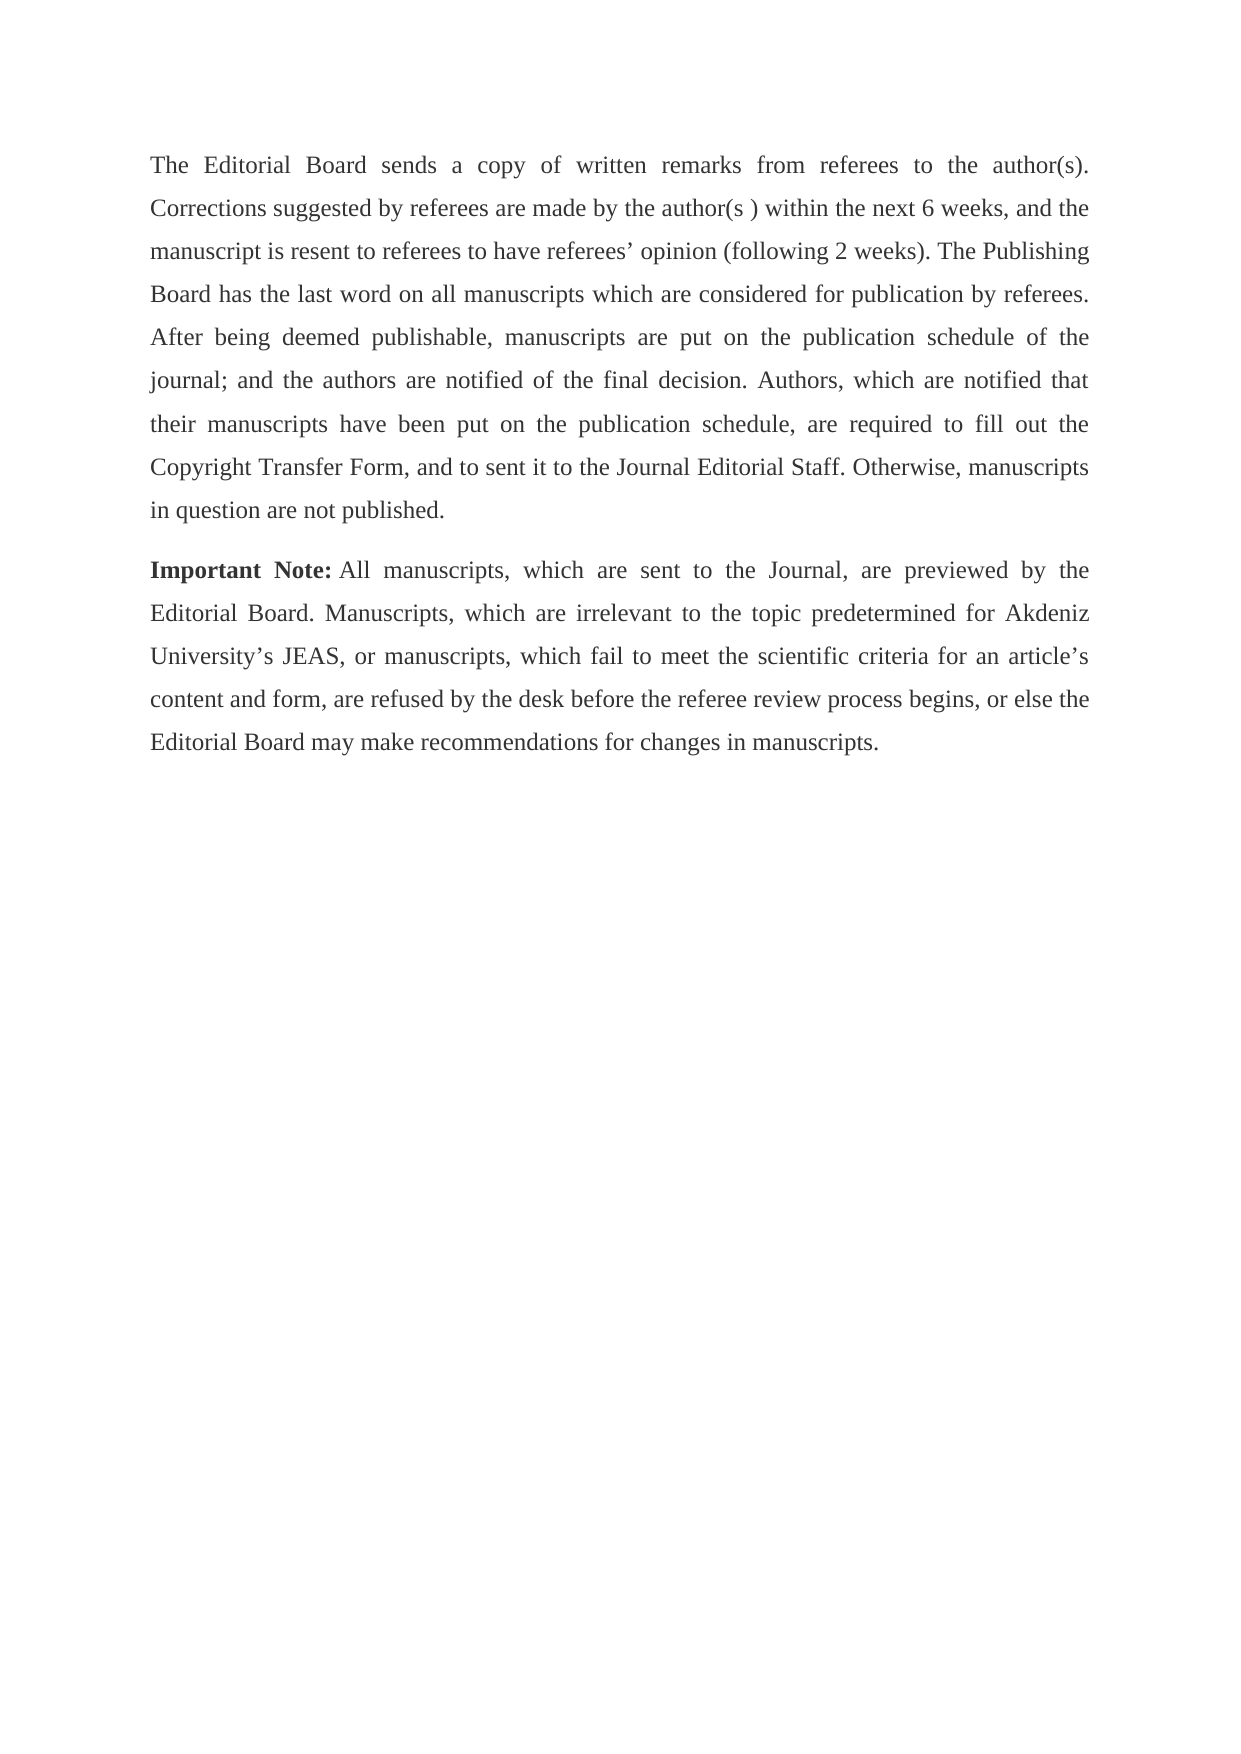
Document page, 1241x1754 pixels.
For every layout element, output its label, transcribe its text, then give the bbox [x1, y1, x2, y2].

text The Editorial Board sends a copy of written remarks from referees to the author(s). Corrections suggested by referees are made by the author(s ) within the next 6 weeks, and the manuscript is resent to referees to have referees’ opinion (following 2 weeks). The Publishing Board has the last word on all manuscripts which are considered for publication by referees. After being deemed publishable, manuscripts are put on the publication schedule of the journal; and the authors are notified of the final decision. Authors, which are notified that their manuscripts have been put on the publication schedule, are required to fill out the Copyright Transfer Form, and to sent it to the Journal Editorial Staff. Otherwise, manuscripts in question are not published. [150, 150, 1090, 524]
text Important Note: All manuscripts, which are sent to the Journal, are previewed by the Editorial Board. Manuscripts, which are irrelevant to the topic predetermined for Akdeniz University’s JEAS, or manuscripts, which fail to meet the scientific criteria for an article’s content and form, are refused by the desk before the referee review process begins, or else the Editorial Board may make recommendations for changes in manuscripts. [150, 555, 1090, 756]
